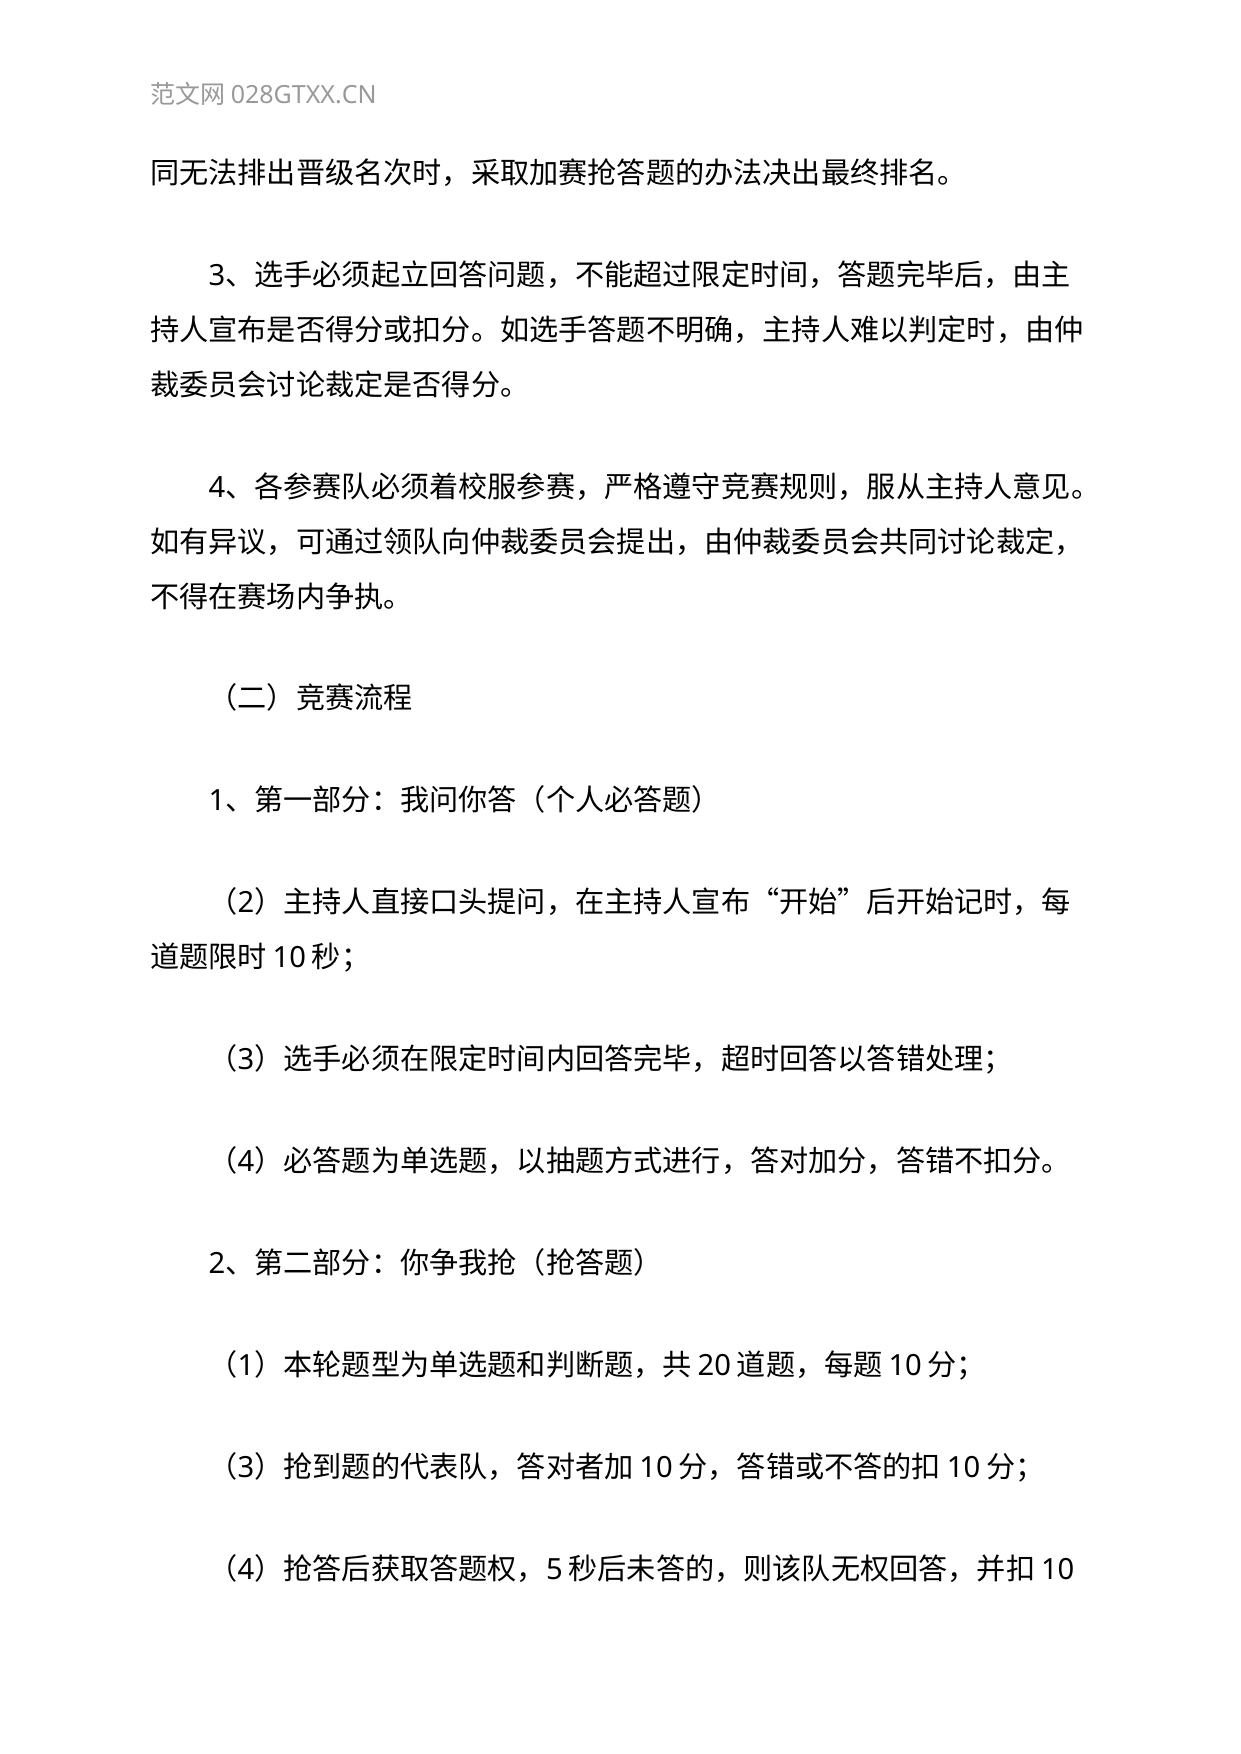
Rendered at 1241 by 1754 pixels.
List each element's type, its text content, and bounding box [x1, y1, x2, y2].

text 1、第一部分：我问你答（个人必答题） [150, 777, 1090, 819]
text （3）选手必须在限定时间内回答完毕，超时回答以答错处理； [150, 1036, 1090, 1078]
text （3）抢到题的代表队，答对者加10分，答错或不答的扣10分； [150, 1444, 1090, 1486]
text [150, 150, 1090, 192]
text （4）必答题为单选题，以抽题方式进行，答对加分，答错不扣分。 [150, 1138, 1090, 1180]
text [150, 1546, 1090, 1588]
text 4、各参赛队必须着校服参赛，严格遵守竞赛规则，服从主持人意见。如有异议，可通过领队向仲裁委员会提出，由仲裁委员会共同讨论裁定，不得在赛场内争执。 [150, 463, 1090, 616]
text （二）竞赛流程 [150, 675, 1090, 717]
text 3、选手必须起立回答问题，不能超过限定时间，答题完毕后，由主持人宣布是否得分或扣分。如选手答题不明确，主持人难以判定时，由仲裁委员会讨论裁定是否得分。 [150, 252, 1090, 404]
text （1）本轮题型为单选题和判断题，共20道题，每题10分； [150, 1342, 1090, 1384]
text （2）主持人直接口头提问，在主持人宣布“开始”后开始记时，每道题限时10秒； [150, 879, 1090, 976]
text 2、第二部分：你争我抢（抢答题） [150, 1240, 1090, 1282]
